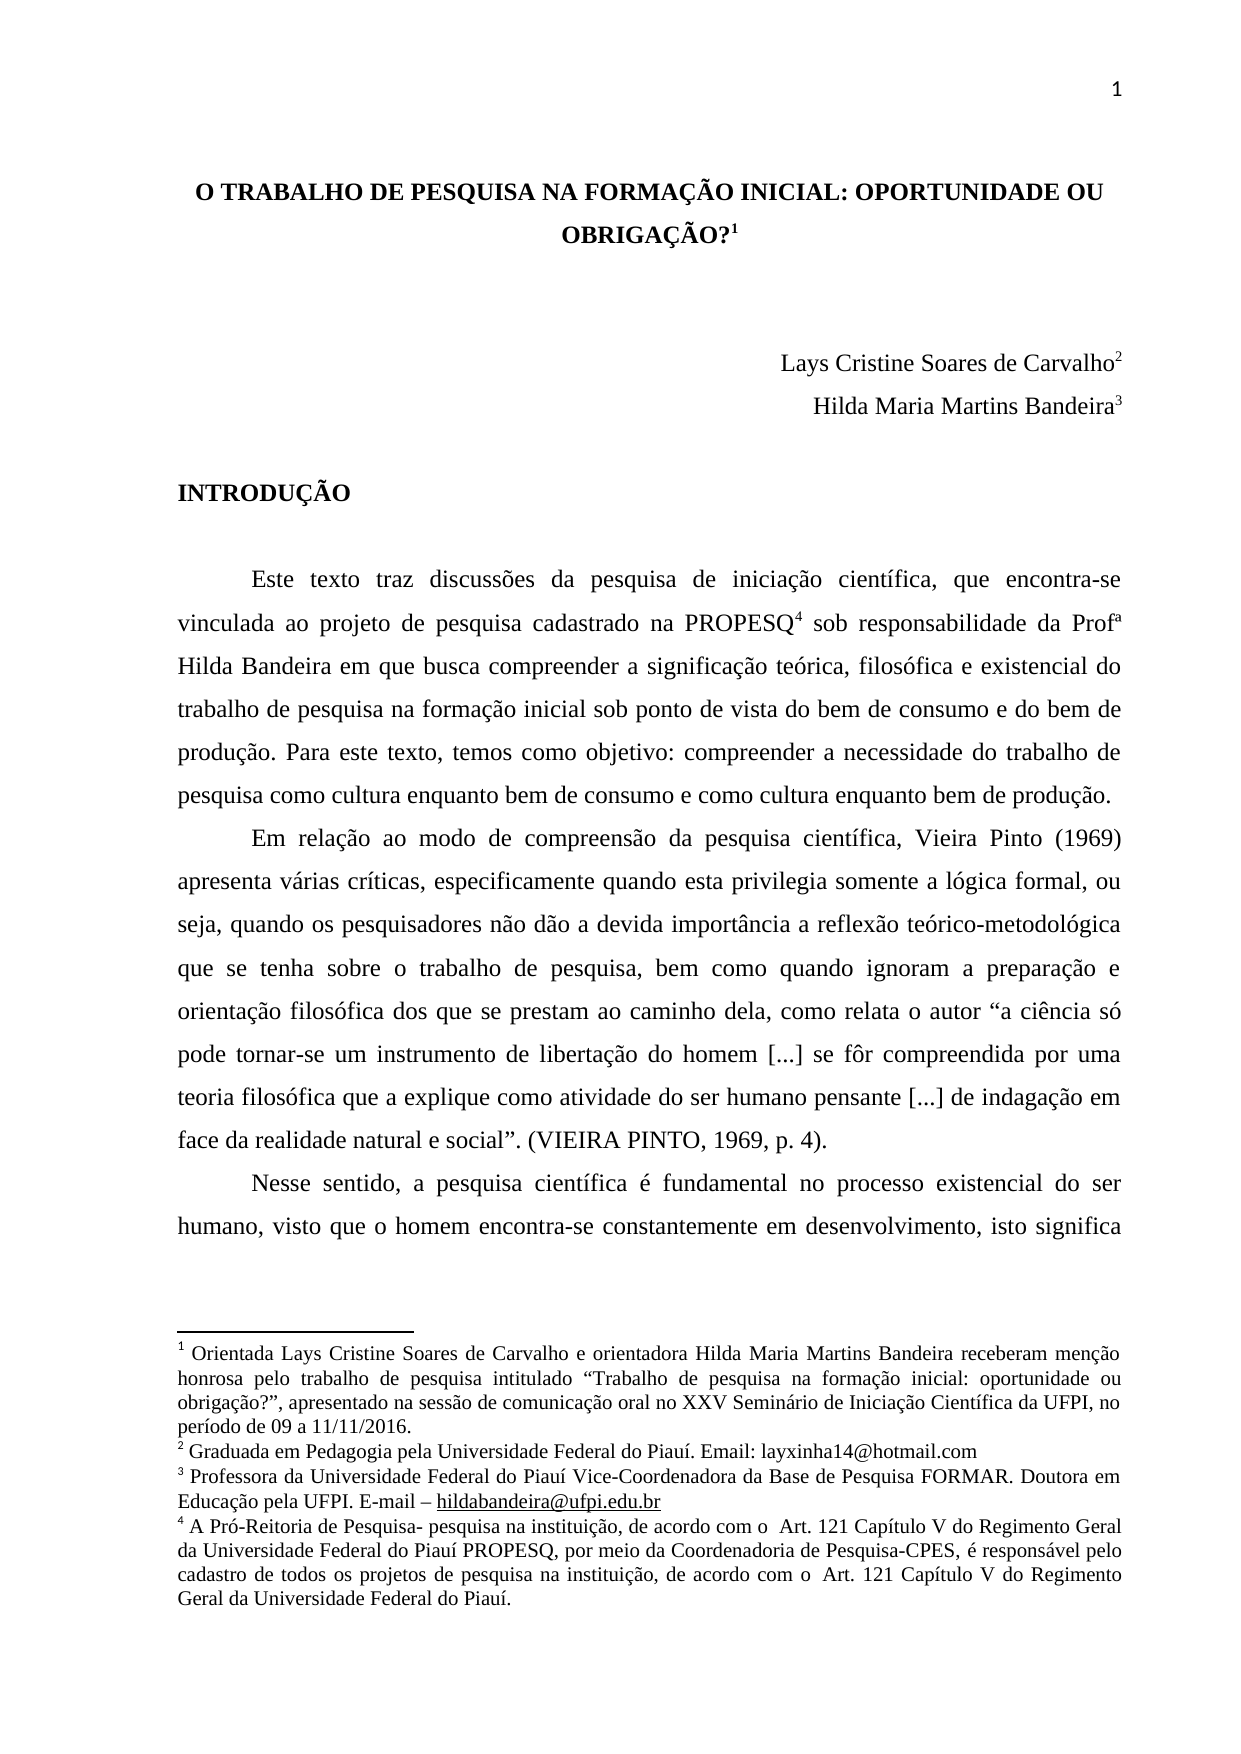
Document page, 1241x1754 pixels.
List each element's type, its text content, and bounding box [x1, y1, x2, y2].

text Hilda Maria Martins Bandeira [177, 391, 1122, 420]
text Lays Cristine Soares de Carvalho [177, 348, 1122, 377]
text Este texto traz discussões da pesquisa de iniciação científica, que encontra-se vinculada ao projeto de pesquisa cadastrado na PROPESQ sob responsabilidade da Profª Hilda Bandeira em que busca compreender a significação teórica, filosófica e existencial do trabalho de pesquisa na formação inicial sob ponto de vista do bem de consumo e do bem de produção. Para este texto, temos como objetivo: compreender a necessidade do trabalho de pesquisa como cultura enquanto bem de consumo e como cultura enquanto bem de produção. [177, 564, 1122, 809]
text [177, 1168, 1122, 1240]
text Em relação ao modo de compreensão da pesquisa científica, Vieira Pinto (1969) apresenta várias críticas, especificamente quando esta privilegia somente a lógica formal, ou seja, quando os pesquisadores não dão a devida importância a reflexão teórico-metodológica que se tenha sobre o trabalho de pesquisa, bem como quando ignoram a preparação e orientação filosófica dos que se prestam ao caminho dela, como relata o autor “a ciência só pode tornar-se um instrumento de libertação do homem [...] se fôr compreendida por uma teoria filosófica que a explique como atividade do ser humano pensante [...] de indagação em face da realidade natural e social”. (VIEIRA PINTO, 1969, p. 4). [177, 823, 1122, 1154]
text O TRABALHO DE PESQUISA NA FORMAÇÃO INICIAL: OPORTUNIDADE OU OBRIGAÇÃO? [177, 177, 1122, 249]
text INTRODUÇÃO [177, 478, 1122, 507]
